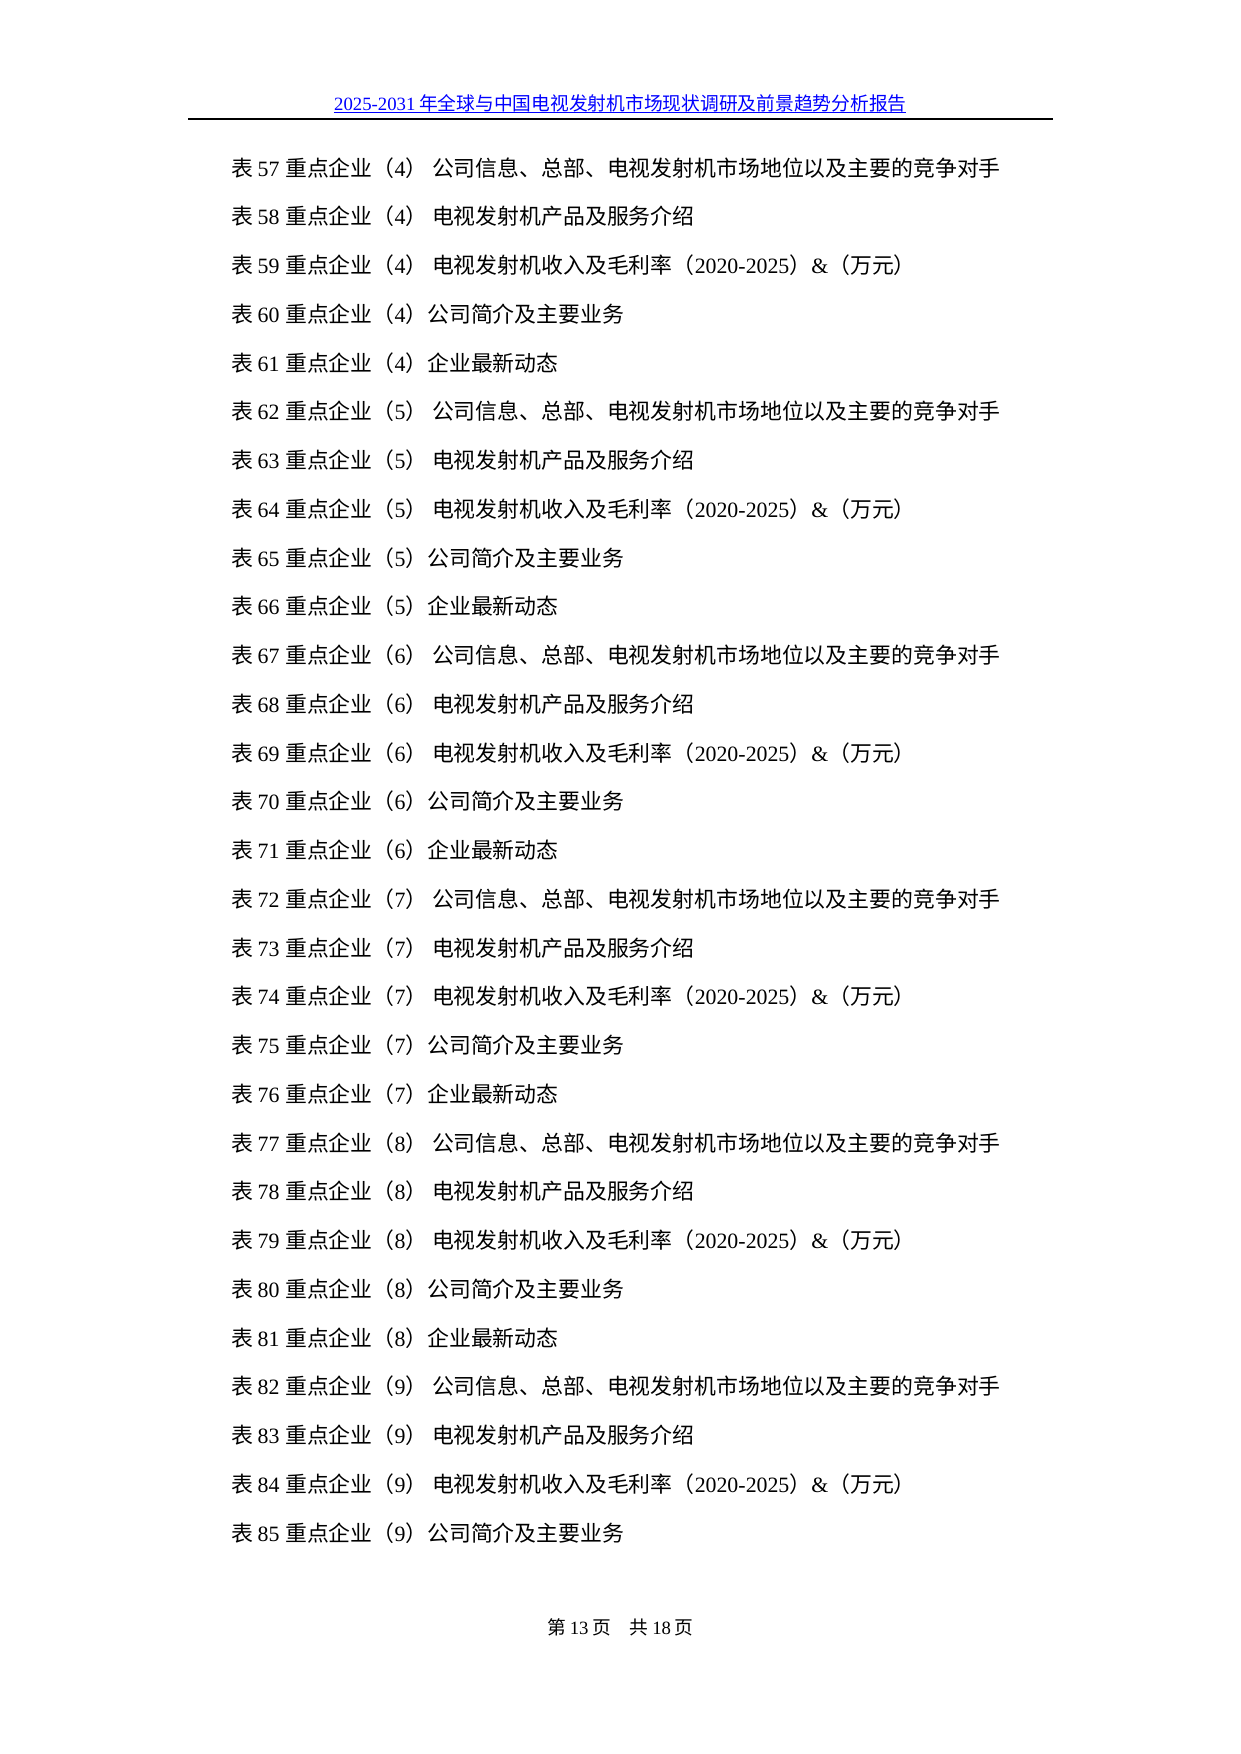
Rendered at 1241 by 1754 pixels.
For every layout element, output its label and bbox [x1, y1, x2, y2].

text [187, 150, 1053, 1548]
